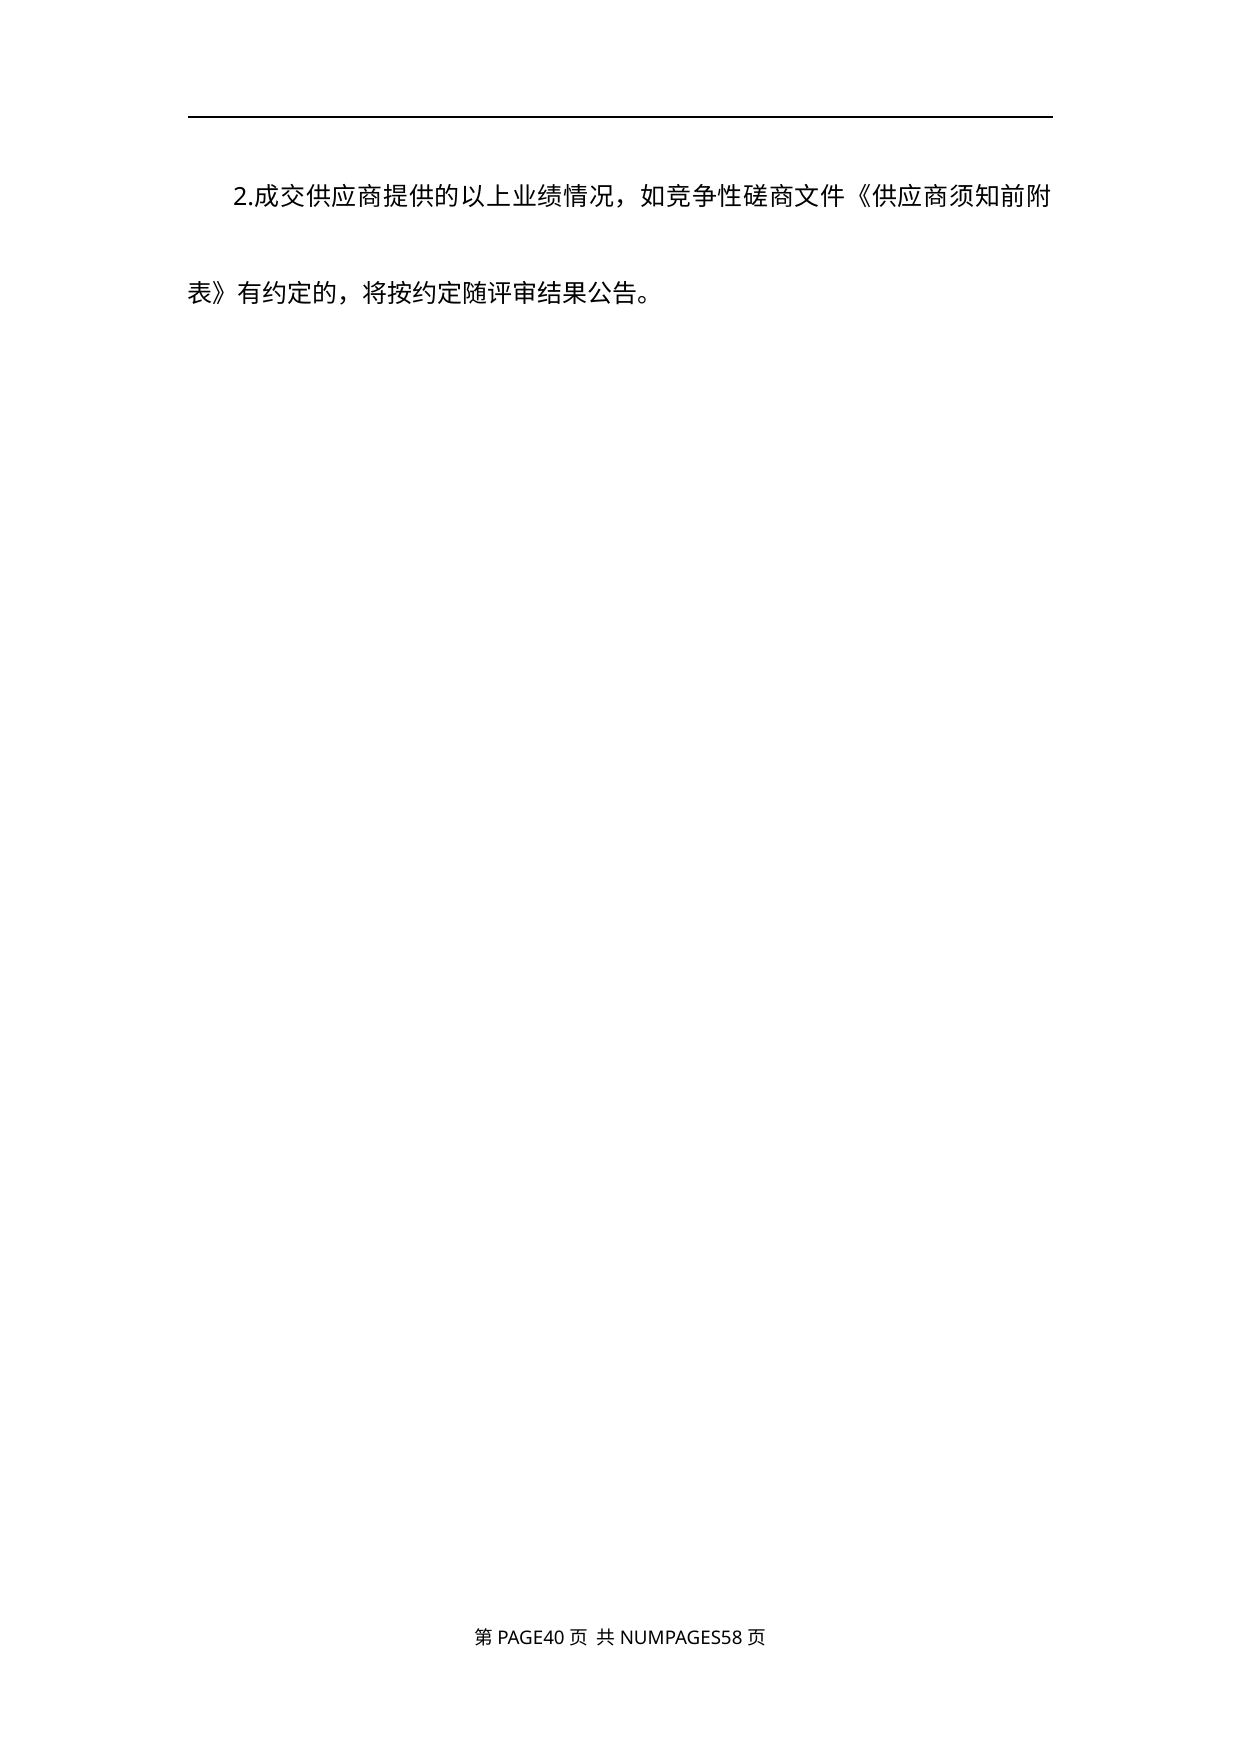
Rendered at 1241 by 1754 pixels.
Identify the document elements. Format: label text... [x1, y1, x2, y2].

text 2.成交供应商提供的以上业绩情况，如竞争性磋商文件《供应商须知前附表》有约定的，将按约定随评审结果公告。 [187, 162, 1053, 324]
